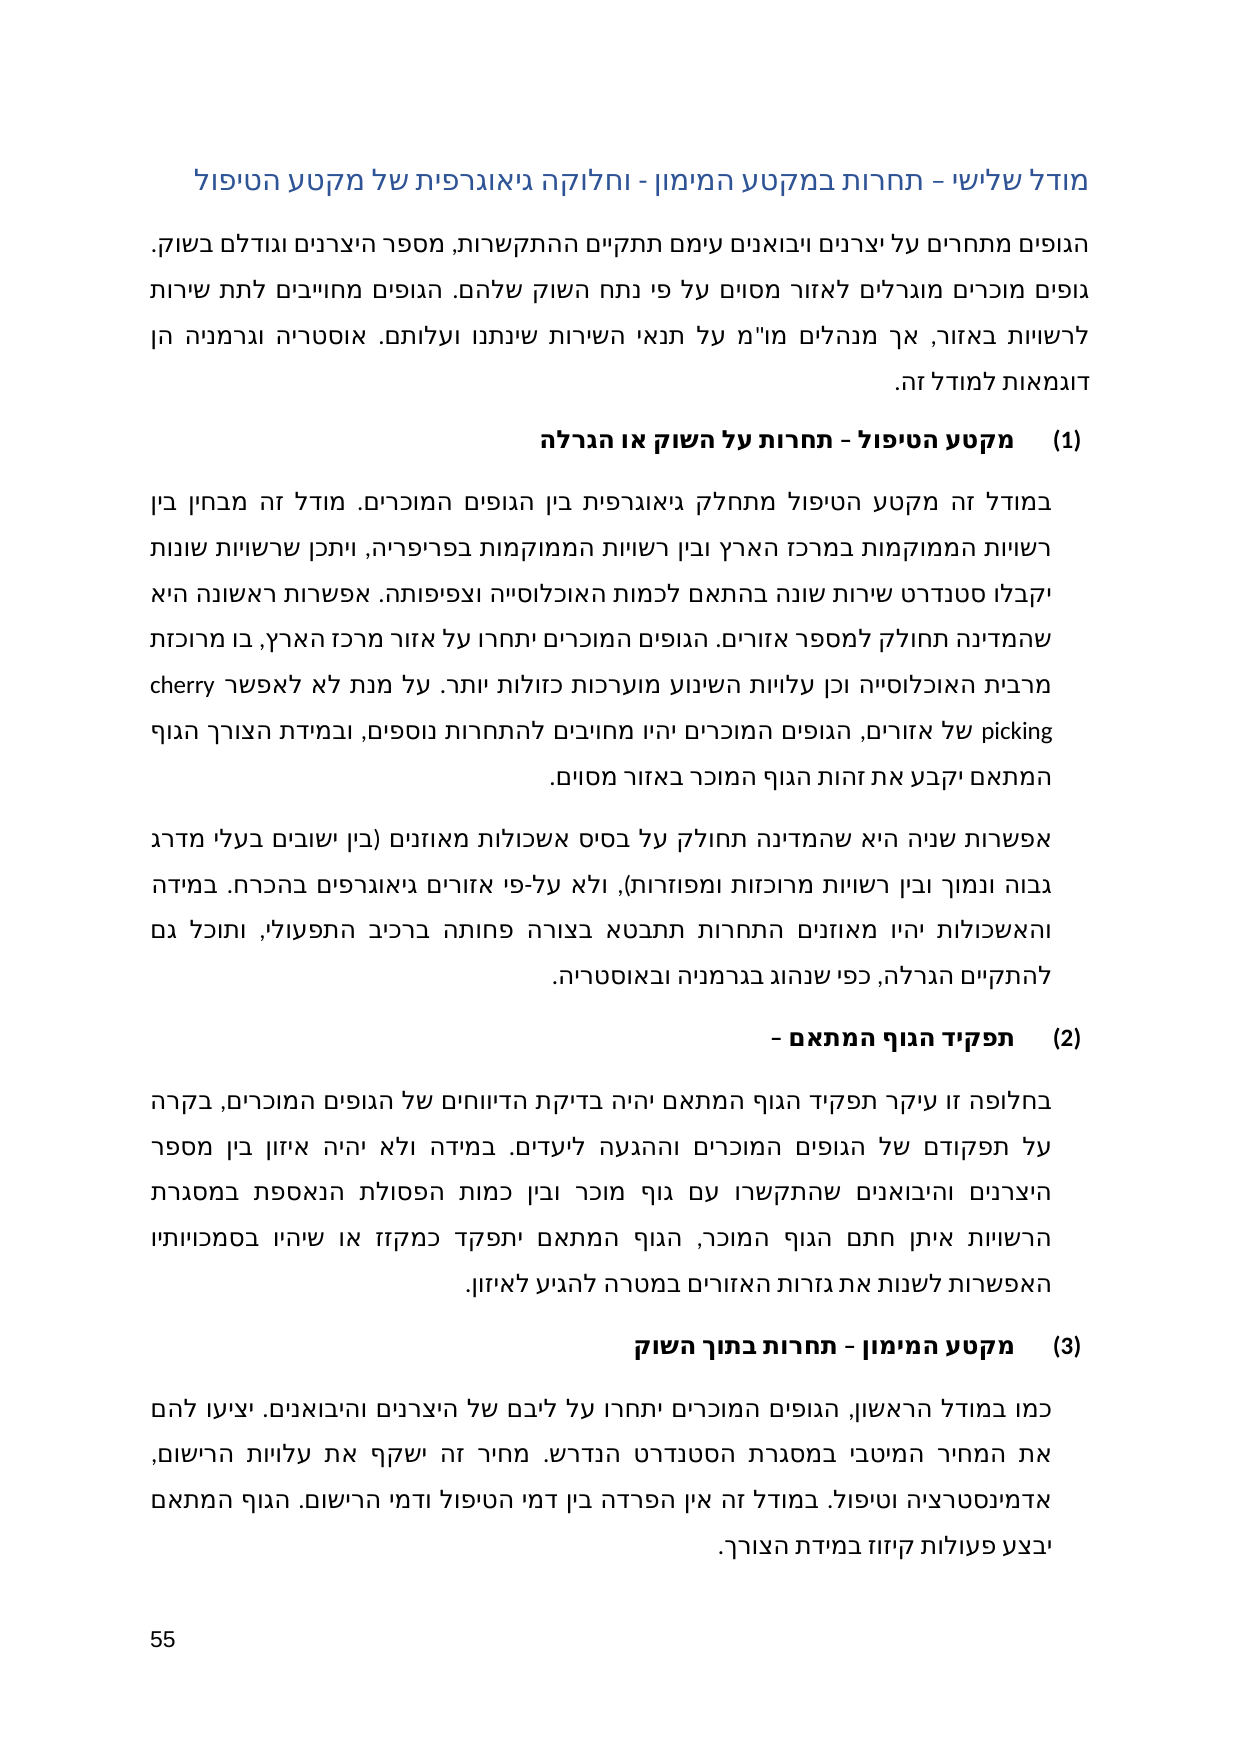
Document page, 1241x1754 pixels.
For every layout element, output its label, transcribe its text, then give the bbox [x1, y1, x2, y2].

list מקטע המימון – תחרות בתוך השוק [150, 1330, 1053, 1361]
list מקטע הטיפול – תחרות על השוק או הגרלה [150, 424, 1053, 454]
text אפשרות שניה היא שהמדינה תחולק על בסיס אשכולות מאוזנים (בין ישובים בעלי מדרג גבוה ונמוך ובין רשויות מרוכזות ומפוזרות), ולא על-פי אזורים גיאוגרפים בהכרח. במידה והאשכולות יהיו מאוזנים התחרות תתבטא בצורה פחותה ברכיב התפעולי, ותוכל גם להתקיים הגרלה, כפי שנהוג בגרמניה ובאוסטריה. [150, 823, 1053, 991]
text בחלופה זו עיקר תפקיד הגוף המתאם יהיה בדיקת הדיווחים של הגופים המוכרים, בקרה על תפקודם של הגופים המוכרים וההגעה ליעדים. במידה ולא יהיה איזון בין מספר היצרנים והיבואנים שהתקשרו עם גוף מוכר ובין כמות הפסולת הנאספת במסגרת הרשויות איתן חתם הגוף המוכר, הגוף המתאם יתפקד כמקזז או שיהיו בסמכויותיו האפשרות לשנות את גזרות האזורים במטרה להגיע לאיזון. [150, 1085, 1053, 1298]
text כמו במודל הראשון, הגופים המוכרים יתחרו על ליבם של היצרנים והיבואנים. יציעו להם את המחיר המיטבי במסגרת הסטנדרט הנדרש. מחיר זה ישקף את עלויות הרישום, אדמינסטרציה וטיפול. במודל זה אין הפרדה בין דמי הטיפול ודמי הרישום. הגוף המתאם יבצע פעולות קיזוז במידת הצורך. [150, 1393, 1053, 1560]
text הגופים מתחרים על יצרנים ויבואנים עימם תתקיים ההתקשרות, מספר היצרנים וגודלם בשוק. גופים מוכרים מוגרלים לאזור מסוים על פי נתח השוק שלהם. הגופים מחוייבים לתת שירות לרשויות באזור, אך מנהלים מו"מ על תנאי השירות שינתנו ועלותם. אוסטריה וגרמניה הן דוגמאות למודל זה. [150, 228, 1090, 396]
text מודל שלישי – תחרות במקטע המימון - וחלוקה גיאוגרפית של מקטע הטיפול [150, 162, 1090, 198]
list תפקיד הגוף המתאם – [150, 1023, 1053, 1053]
text במודל זה מקטע הטיפול מתחלק גיאוגרפית בין הגופים המוכרים. מודל זה מבחין בין רשויות הממוקמות במרכז הארץ ובין רשויות הממוקמות בפריפריה, ויתכן שרשויות שונות יקבלו סטנדרט שירות שונה בהתאם לכמות האוכלוסייה וצפיפותה. אפשרות ראשונה היא שהמדינה תחולק למספר אזורים. הגופים המוכרים יתחרו על אזור מרכז הארץ, בו מרוכזת מרבית האוכלוסייה וכן עלויות השינוע מוערכות כזולות יותר. על מנת לא לאפשר cherry picking של אזורים, הגופים המוכרים יהיו מחויבים להתחרות נוספים, ובמידת הצורך הגוף המתאם יקבע את זהות הגוף המוכר באזור מסוים. [150, 486, 1053, 791]
